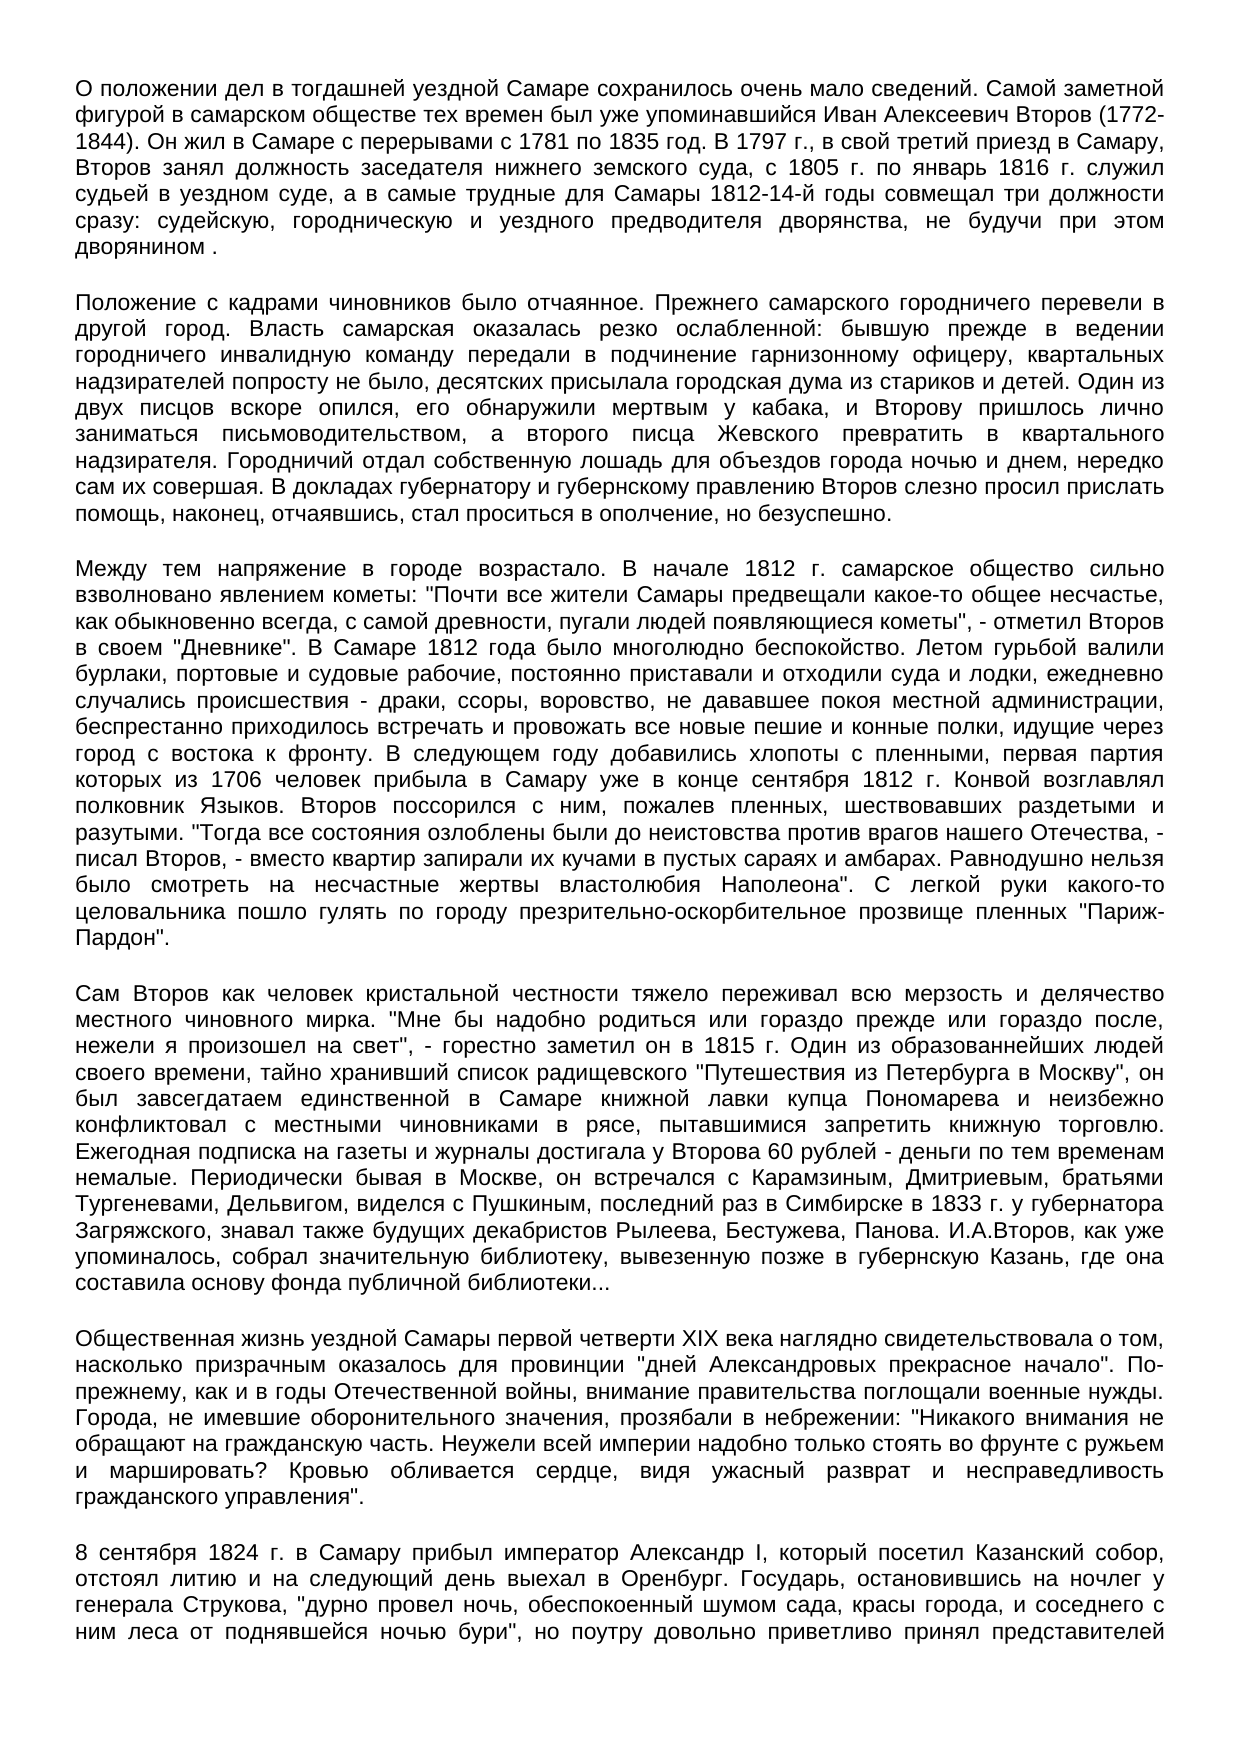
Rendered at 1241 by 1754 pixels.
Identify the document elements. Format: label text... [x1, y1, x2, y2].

text Общественная жизнь уездной Самары первой четверти XIX века наглядно свидетельствовала о том, насколько призрачным оказалось для провинции "дней Александровых прекрасное начало". По-прежнему, как и в годы Отечественной войны, внимание правительства поглощали военные нужды. Города, не имевшие оборонительного значения, прозябали в небрежении: "Никакого внимания не обращают на гражданскую часть. Неужели всей империи надобно только стоять во фрунте с ружьем и маршировать? Кровью обливается сердце, видя ужасный разврат и несправедливость гражданского управления". [75, 1325, 1165, 1509]
text О положении дел в тогдашней уездной Самаре сохранилось очень мало сведений. Самой заметной фигурой в самарском обществе тех времен был уже упоминавшийся Иван Алексеевич Второв (1772-1844). Он жил в Самаре с перерывами с 1781 по 1835 год. В 1797 г., в свой третий приезд в Самару, Второв занял должность заседателя нижнего земского суда, с 1805 г. по январь 1816 г. служил судьей в уездном суде, а в самые трудные для Самары 1812-14-й годы совмещал три должности сразу: судейскую, городническую и уездного предводителя дворянства, не будучи при этом дворянином . [75, 75, 1165, 259]
text Положение с кадрами чиновников было отчаянное. Прежнего самарского городничего перевели в другой город. Власть самарская оказалась резко ослабленной: бывшую прежде в ведении городничего инвалидную команду передали в подчинение гарнизонному офицеру, квартальных надзирателей попросту не было, десятских присылала городская дума из стариков и детей. Один из двух писцов вскоре опился, его обнаружили мертвым у кабака, и Второву пришлось лично заниматься письмоводительством, а второго писца Жевского превратить в квартального надзирателя. Городничий отдал собственную лошадь для объездов города ночью и днем, нередко сам их совершая. В докладах губернатору и губернскому правлению Второв слезно просил прислать помощь, наконец, отчаявшись, стал проситься в ополчение, но безуспешно. [75, 289, 1165, 526]
text Между тем напряжение в городе возрастало. В начале 1812 г. самарское общество сильно взволновано явлением кометы: "Почти все жители Самары предвещали какое-то общее несчастье, как обыкновенно всегда, с самой древности, пугали людей появляющиеся кометы", - отметил Второв в своем "Дневнике". В Самаре 1812 года было многолюдно беспокойство. Летом гурьбой валили бурлаки, портовые и судовые рабочие, постоянно приставали и отходили суда и лодки, ежедневно случались происшествия - драки, ссоры, воровство, не дававшее покоя местной администрации, беспрестанно приходилось встречать и провожать все новые пешие и конные полки, идущие через город с востока к фронту. В следующем году добавились хлопоты с пленными, первая партия которых из 1706 человек прибыла в Самару уже в конце сентября 1812 г. Конвой возглавлял полковник Языков. Второв поссорился с ним, пожалев пленных, шествовавших раздетыми и разутыми. "Тогда все состояния озлоблены были до неистовства против врагов нашего Отечества, - писал Второв, - вместо квартир запирали их кучами в пустых сараях и амбарах. Равнодушно нельзя было смотреть на несчастные жертвы властолюбия Наполеона". С легкой руки какого-то целовальника пошло гулять по городу презрительно-оскорбительное прозвище пленных "Париж-Пардон". [75, 555, 1165, 950]
text Сам Второв как человек кристальной честности тяжело переживал всю мерзость и делячество местного чиновного мирка. "Мне бы надобно родиться или гораздо прежде или гораздо после, нежели я произошел на свет", - горестно заметил он в 1815 г. Один из образованнейших людей своего времени, тайно хранивший список радищевского "Путешествия из Петербурга в Москву", он был завсегдатаем единственной в Самаре книжной лавки купца Пономарева и неизбежно конфликтовал с местными чиновниками в рясе, пытавшимися запретить книжную торговлю. Ежегодная подписка на газеты и журналы достигала у Второва 60 рублей - деньги по тем временам немалые. Периодически бывая в Москве, он встречался с Карамзиным, Дмитриевым, братьями Тургеневами, Дельвигом, виделся с Пушкиным, последний раз в Симбирске в 1833 г. у губернатора Загряжского, знавал также будущих декабристов Рылеева, Бестужева, Панова. И.А.Второв, как уже упоминалось, собрал значительную библиотеку, вывезенную позже в губернскую Казань, где она составила основу фонда публичной библиотеки... [75, 979, 1165, 1296]
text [75, 1538, 1165, 1644]
